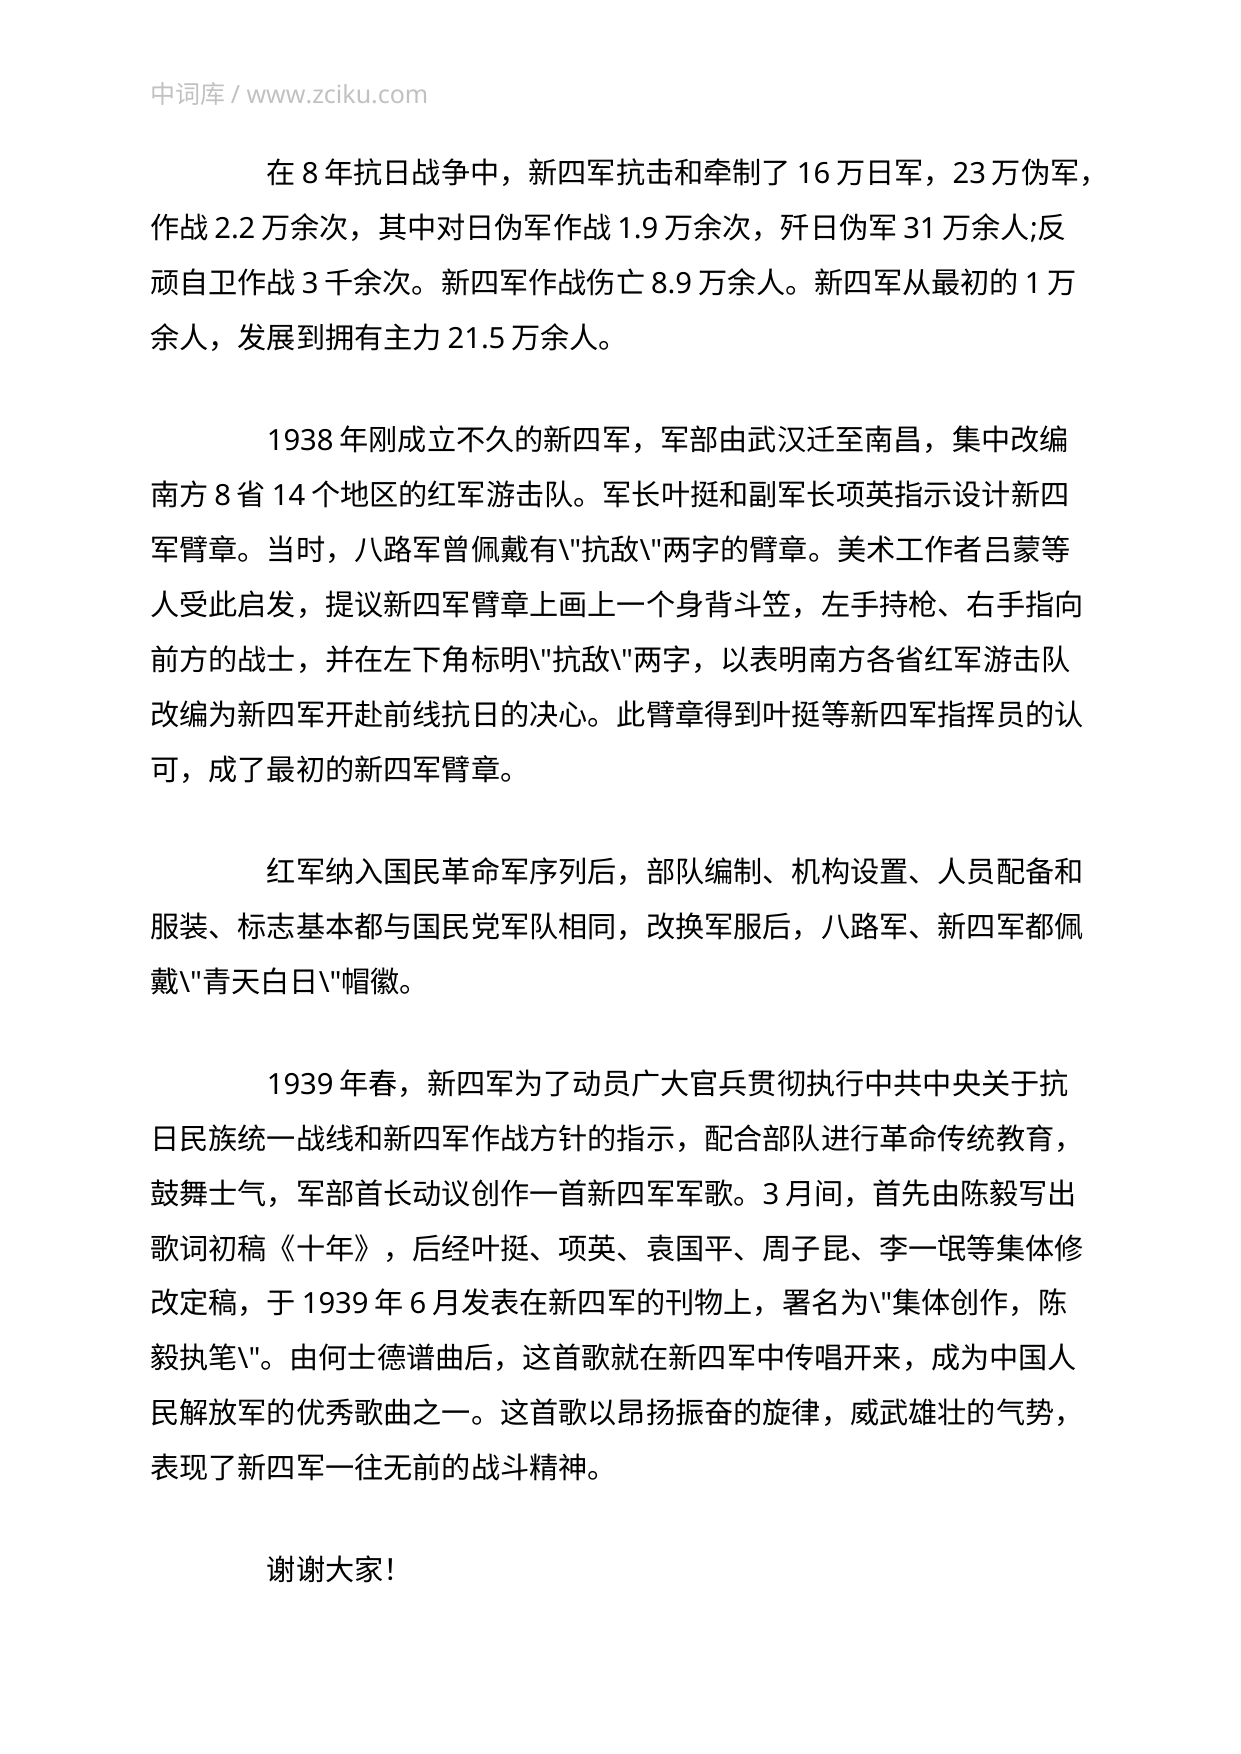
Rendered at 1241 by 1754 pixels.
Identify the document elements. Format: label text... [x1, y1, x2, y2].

text 在8年抗日战争中，新四军抗击和牵制了16万日军，23万伪军，作战2.2万余次，其中对日伪军作战1.9万余次，歼日伪军31万余人;反顽自卫作战3千余次。新四军作战伤亡8.9万余人。新四军从最初的1万余人，发展到拥有主力21.5万余人。 [150, 150, 1090, 357]
text 谢谢大家！ [150, 1547, 1090, 1589]
text 红军纳入国民革命军序列后，部队编制、机构设置、人员配备和服装、标志基本都与国民党军队相同，改换军服后，八路军、新四军都佩戴\"青天白日\"帽徽。 [150, 848, 1090, 1001]
text 1939年春，新四军为了动员广大官兵贯彻执行中共中央关于抗日民族统一战线和新四军作战方针的指示，配合部队进行革命传统教育，鼓舞士气，军部首长动议创作一首新四军军歌。3月间，首先由陈毅写出歌词初稿《十年》，后经叶挺、项英、袁国平、周子昆、李一氓等集体修改定稿，于1939年6月发表在新四军的刊物上，署名为\"集体创作，陈毅执笔\"。由何士德谱曲后，这首歌就在新四军中传唱开来，成为中国人民解放军的优秀歌曲之一。这首歌以昂扬振奋的旋律，威武雄壮的气势，表现了新四军一往无前的战斗精神。 [150, 1060, 1090, 1487]
text 1938年刚成立不久的新四军，军部由武汉迁至南昌，集中改编南方8省14个地区的红军游击队。军长叶挺和副军长项英指示设计新四军臂章。当时，八路军曾佩戴有\"抗敌\"两字的臂章。美术工作者吕蒙等人受此启发，提议新四军臂章上画上一个身背斗笠，左手持枪、右手指向前方的战士，并在左下角标明\"抗敌\"两字，以表明南方各省红军游击队改编为新四军开赴前线抗日的决心。此臂章得到叶挺等新四军指挥员的认可，成了最初的新四军臂章。 [150, 417, 1090, 789]
